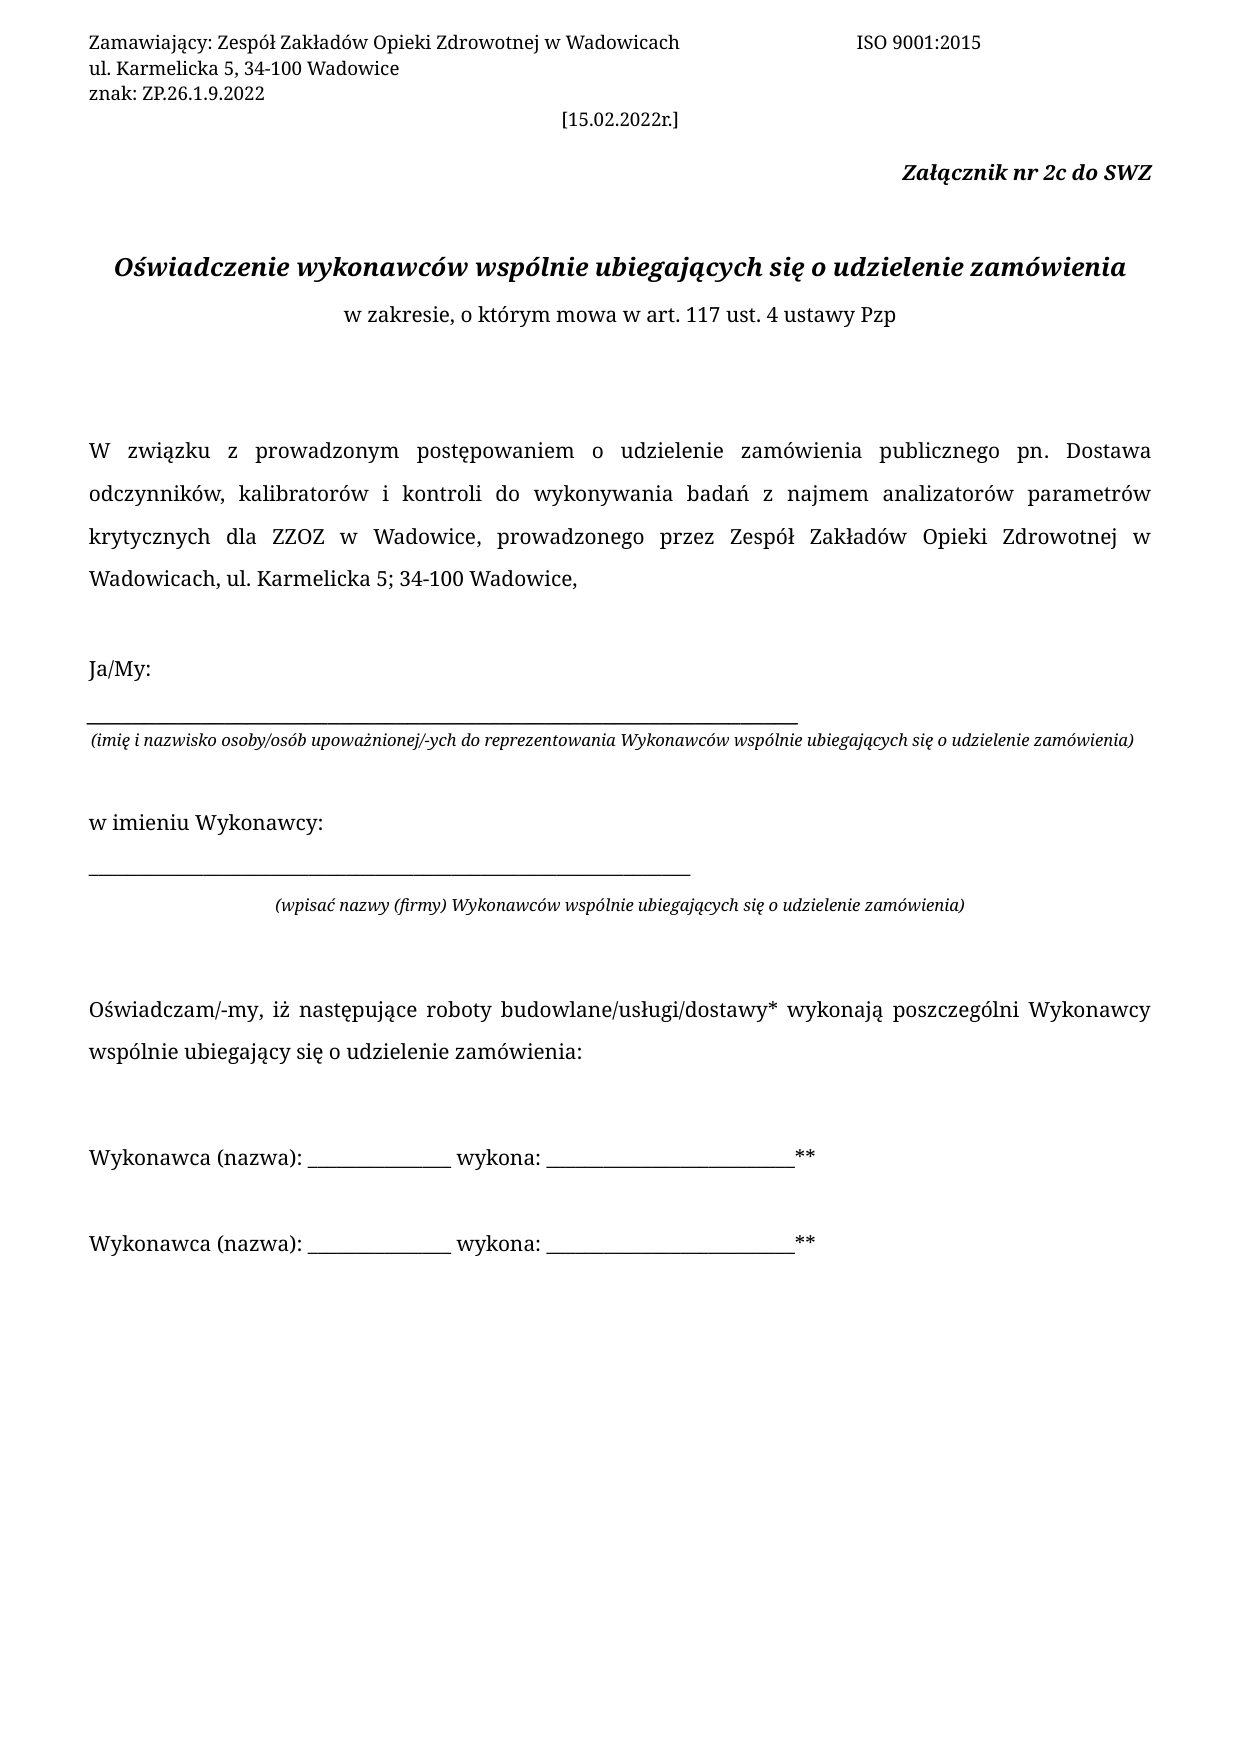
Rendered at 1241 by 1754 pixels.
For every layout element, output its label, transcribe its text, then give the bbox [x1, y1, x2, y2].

text ______________________________________________________________ [89, 694, 1181, 729]
text Wykonawca (nazwa): _______________ wykona: __________________________** [89, 1229, 1152, 1257]
text _______________________________________________________________ [89, 851, 1152, 879]
text (wpisać nazwy (firmy) Wykonawców wspólnie ubiegających się o udzielenie zamówienia) [89, 893, 1152, 916]
text Wykonawca (nazwa): _______________ wykona: __________________________** [89, 1143, 1152, 1172]
text Oświadczam/-my, iż następujące roboty budowlane/usługi/dostawy* wykonają poszczególni Wykonawcy wspólnie ubiegający się o udzielenie zamówienia: [89, 995, 1152, 1066]
text W związku z prowadzonym postępowaniem o udzielenie zamówienia publicznego pn. Dostawa odczynników, kalibratorów i kontroli do wykonywania badań z najmem analizatorów parametrów krytycznych dla ZZOZ w Wadowice, prowadzonego przez Zespół Zakładów Opieki Zdrowotnej w Wadowicach, ul. Karmelicka 5; 34-100 Wadowice, [89, 437, 1152, 593]
text Ja/My: [89, 654, 1152, 682]
text Oświadczenie wykonawców wspólnie ubiegających się o udzielenie zamówienia [89, 249, 1152, 283]
text (imię i nazwisko osoby/osób upoważnionej/-ych do reprezentowania Wykonawców wspólnie ubiegających się o udzielenie zamówienia) [89, 729, 1137, 751]
text w zakresie, o którym mowa w art. 117 ust. 4 ustawy Pzp [89, 300, 1152, 329]
subtitle Załącznik nr 2c do SWZ [89, 158, 1152, 186]
text w imieniu Wykonawcy: [89, 808, 1152, 837]
